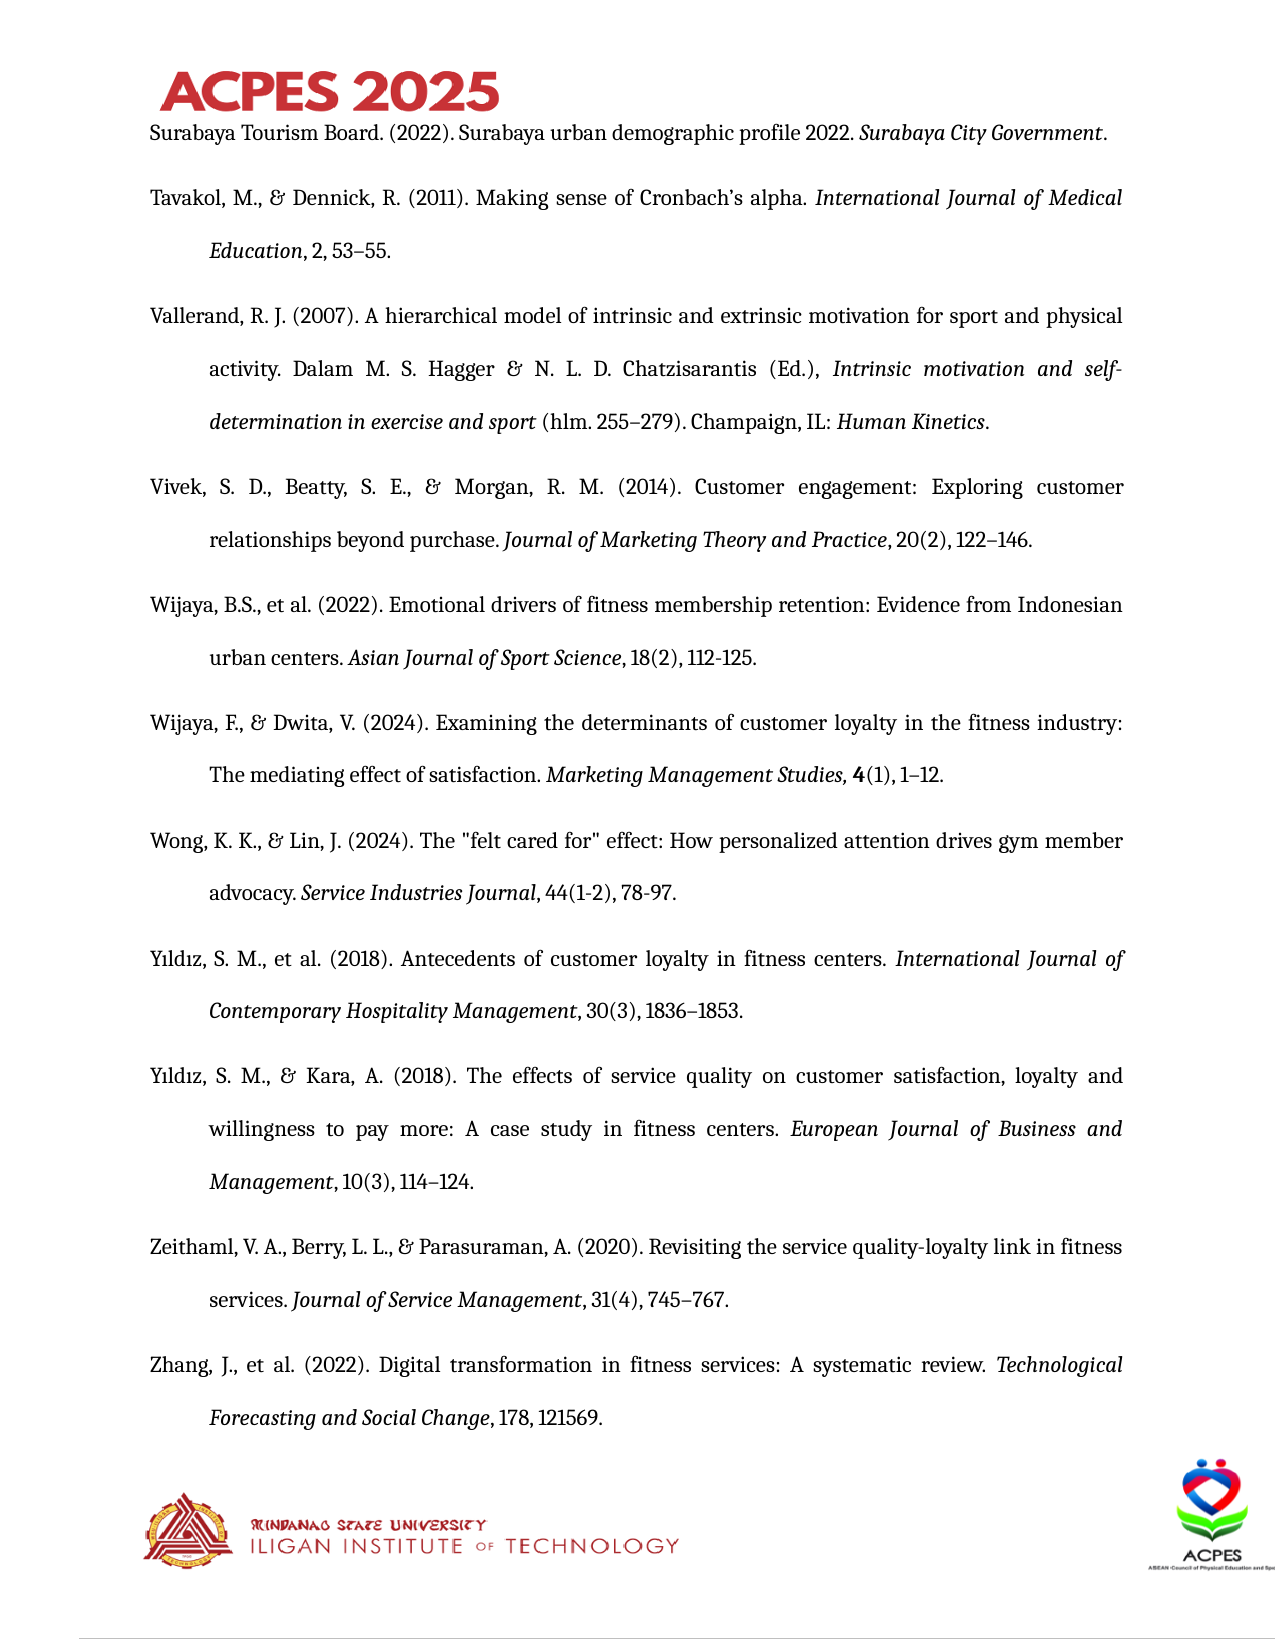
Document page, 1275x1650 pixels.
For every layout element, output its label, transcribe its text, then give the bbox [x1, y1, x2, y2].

text Wijaya, B.S., et al. (2022). Emotional drivers of fitness membership retention: Evidence from Indonesian urban centers. Asian Journal of Sport Science, 18(2), 112-125. [150, 592, 1125, 671]
text Yıldız, S. M., et al. (2018). Antecedents of customer loyalty in fitness centers. International Journal of Contemporary Hospitality Management, 30(3), 1836–1853. [150, 945, 1125, 1024]
text Wong, K. K., & Lin, J. (2024). The "felt cared for" effect: How personalized attention drives gym member advocacy. Service Industries Journal, 44(1-2), 78-97. [150, 827, 1125, 906]
text Vallerand, R. J. (2007). A hierarchical model of intrinsic and extrinsic motivation for sport and physical activity. Dalam M. S. Hagger & N. L. D. Chatzisarantis (Ed.), Intrinsic motivation and self-determination in exercise and sport (hlm. 255–279). Champaign, IL: Human Kinetics. [150, 303, 1125, 435]
text Zhang, J., et al. (2022). Digital transformation in fitness services: A systematic review. Technological Forecasting and Social Change, 178, 121569. [150, 1352, 1125, 1431]
text Tavakol, M., & Dennick, R. (2011). Making sense of Cronbach’s alpha. International Journal of Medical Education, 2, 53–55. [150, 185, 1125, 264]
text Wijaya, F., & Dwita, V. (2024). Examining the determinants of customer loyalty in the fitness industry: The mediating effect of satisfaction. Marketing Management Studies, 4(1), 1–12. [150, 709, 1125, 788]
text Vivek, S. D., Beatty, S. E., & Morgan, R. M. (2014). Customer engagement: Exploring customer relationships beyond purchase. Journal of Marketing Theory and Practice, 20(2), 122–146. [150, 474, 1125, 553]
text Zeithaml, V. A., Berry, L. L., & Parasuraman, A. (2020). Revisiting the service quality-loyalty link in fitness services. Journal of Service Management, 31(4), 745–767. [150, 1234, 1125, 1313]
picture [78, 0, 1275, 1639]
text Surabaya Tourism Board. (2022). Surabaya urban demographic profile 2022. Surabaya City Government. [150, 120, 1125, 146]
text Yıldız, S. M., & Kara, A. (2018). The effects of service quality on customer satisfaction, loyalty and willingness to pay more: A case study in fitness centers. European Journal of Business and Management, 10(3), 114–124. [150, 1063, 1125, 1195]
